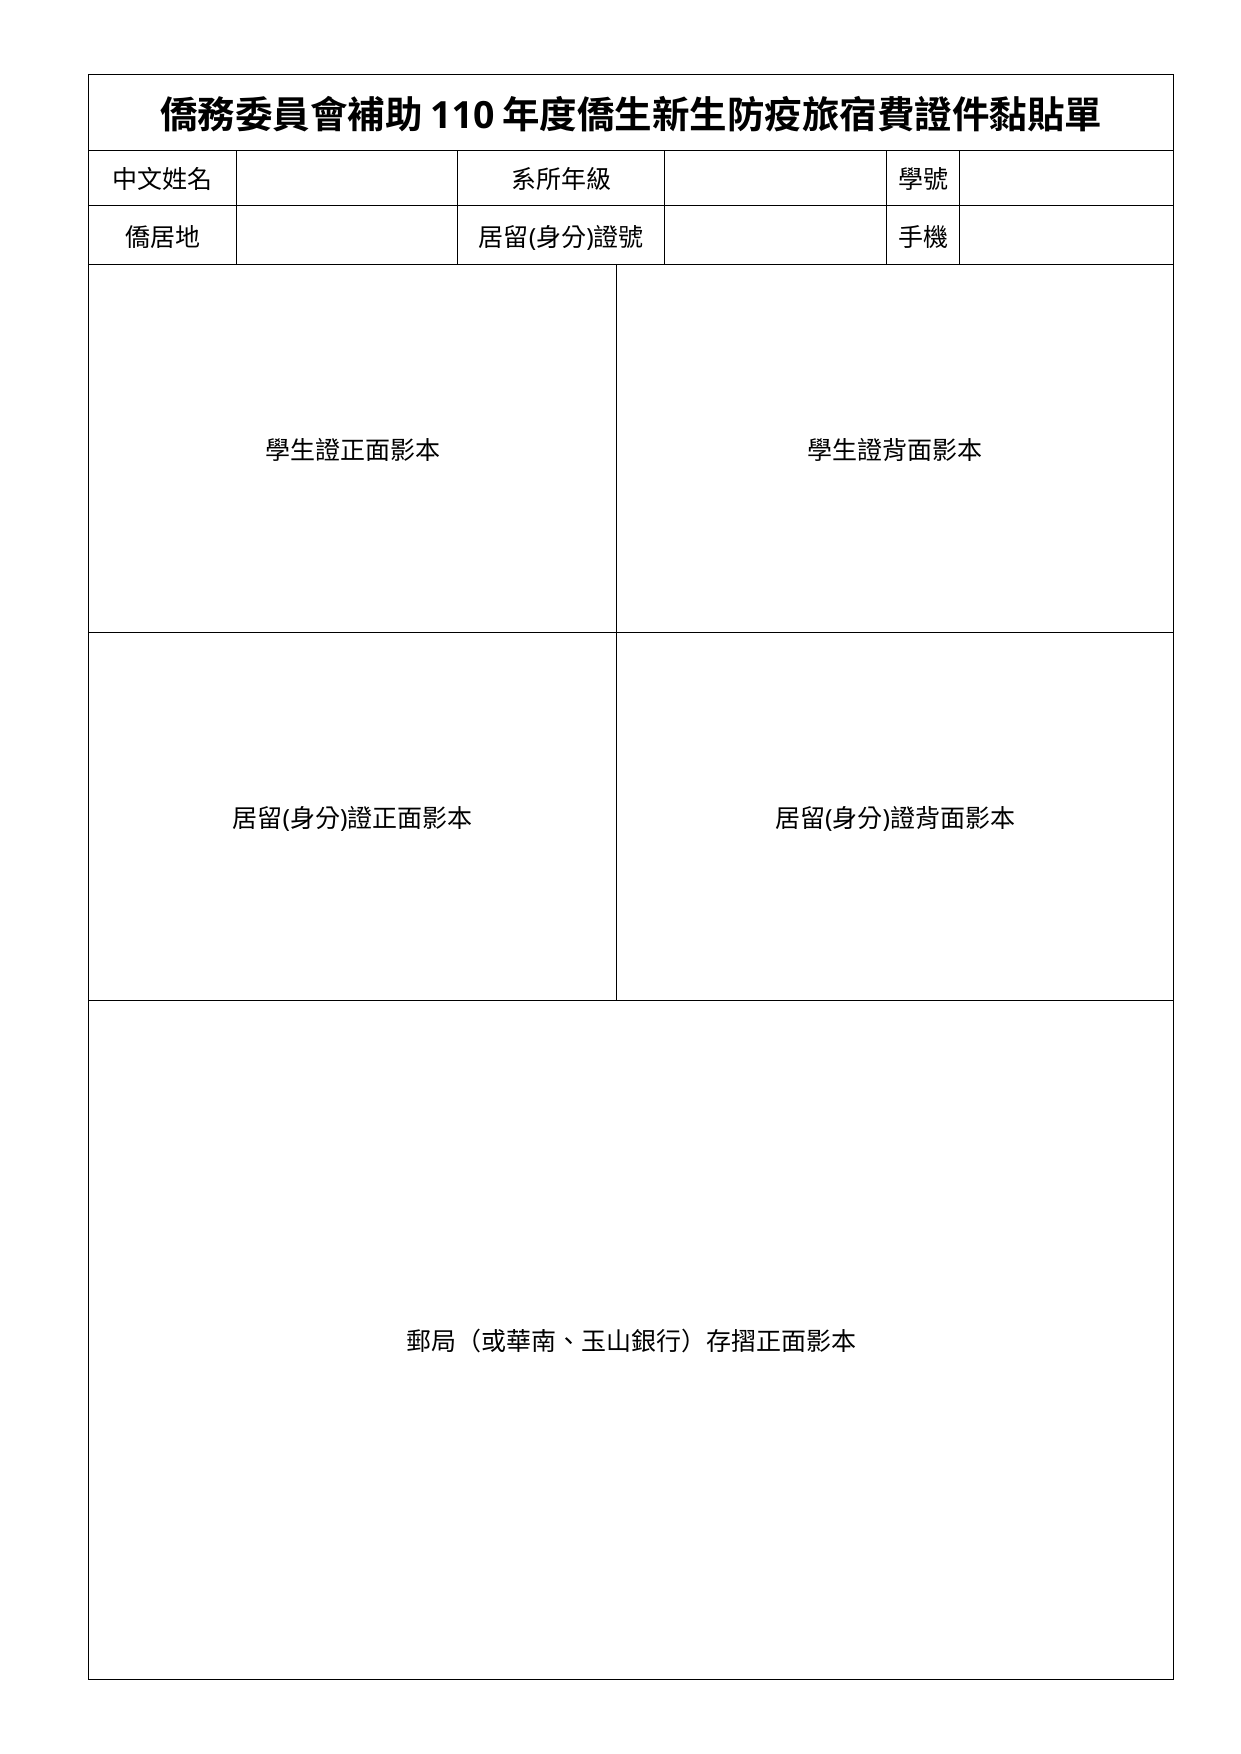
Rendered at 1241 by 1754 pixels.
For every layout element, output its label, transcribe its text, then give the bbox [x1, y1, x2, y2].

table_cell 居留(身分)證背面影本 [617, 633, 1173, 1000]
table_cell 學生證背面影本 [617, 265, 1173, 632]
table_cell 學號 [887, 151, 959, 205]
table_cell [237, 206, 457, 264]
table_cell [665, 151, 886, 205]
table_cell 郵局（或華南、玉山銀行）存摺正面影本 [89, 1001, 1173, 1678]
table_cell [237, 151, 457, 205]
table_cell [960, 151, 1173, 205]
table_cell 系所年級 [458, 151, 664, 205]
table_cell 居留(身分)證號 [458, 206, 664, 264]
table_header 僑務委員會補助110年度僑生新生防疫旅宿費證件黏貼單 [89, 75, 1173, 150]
table_cell 居留(身分)證正面影本 [89, 633, 616, 1000]
table_cell 手機 [887, 206, 959, 264]
table_cell [960, 206, 1173, 264]
table_cell [665, 206, 886, 264]
table_cell 僑居地 [89, 206, 236, 264]
table_cell 中文姓名 [89, 151, 236, 205]
table_cell 學生證正面影本 [89, 265, 616, 632]
